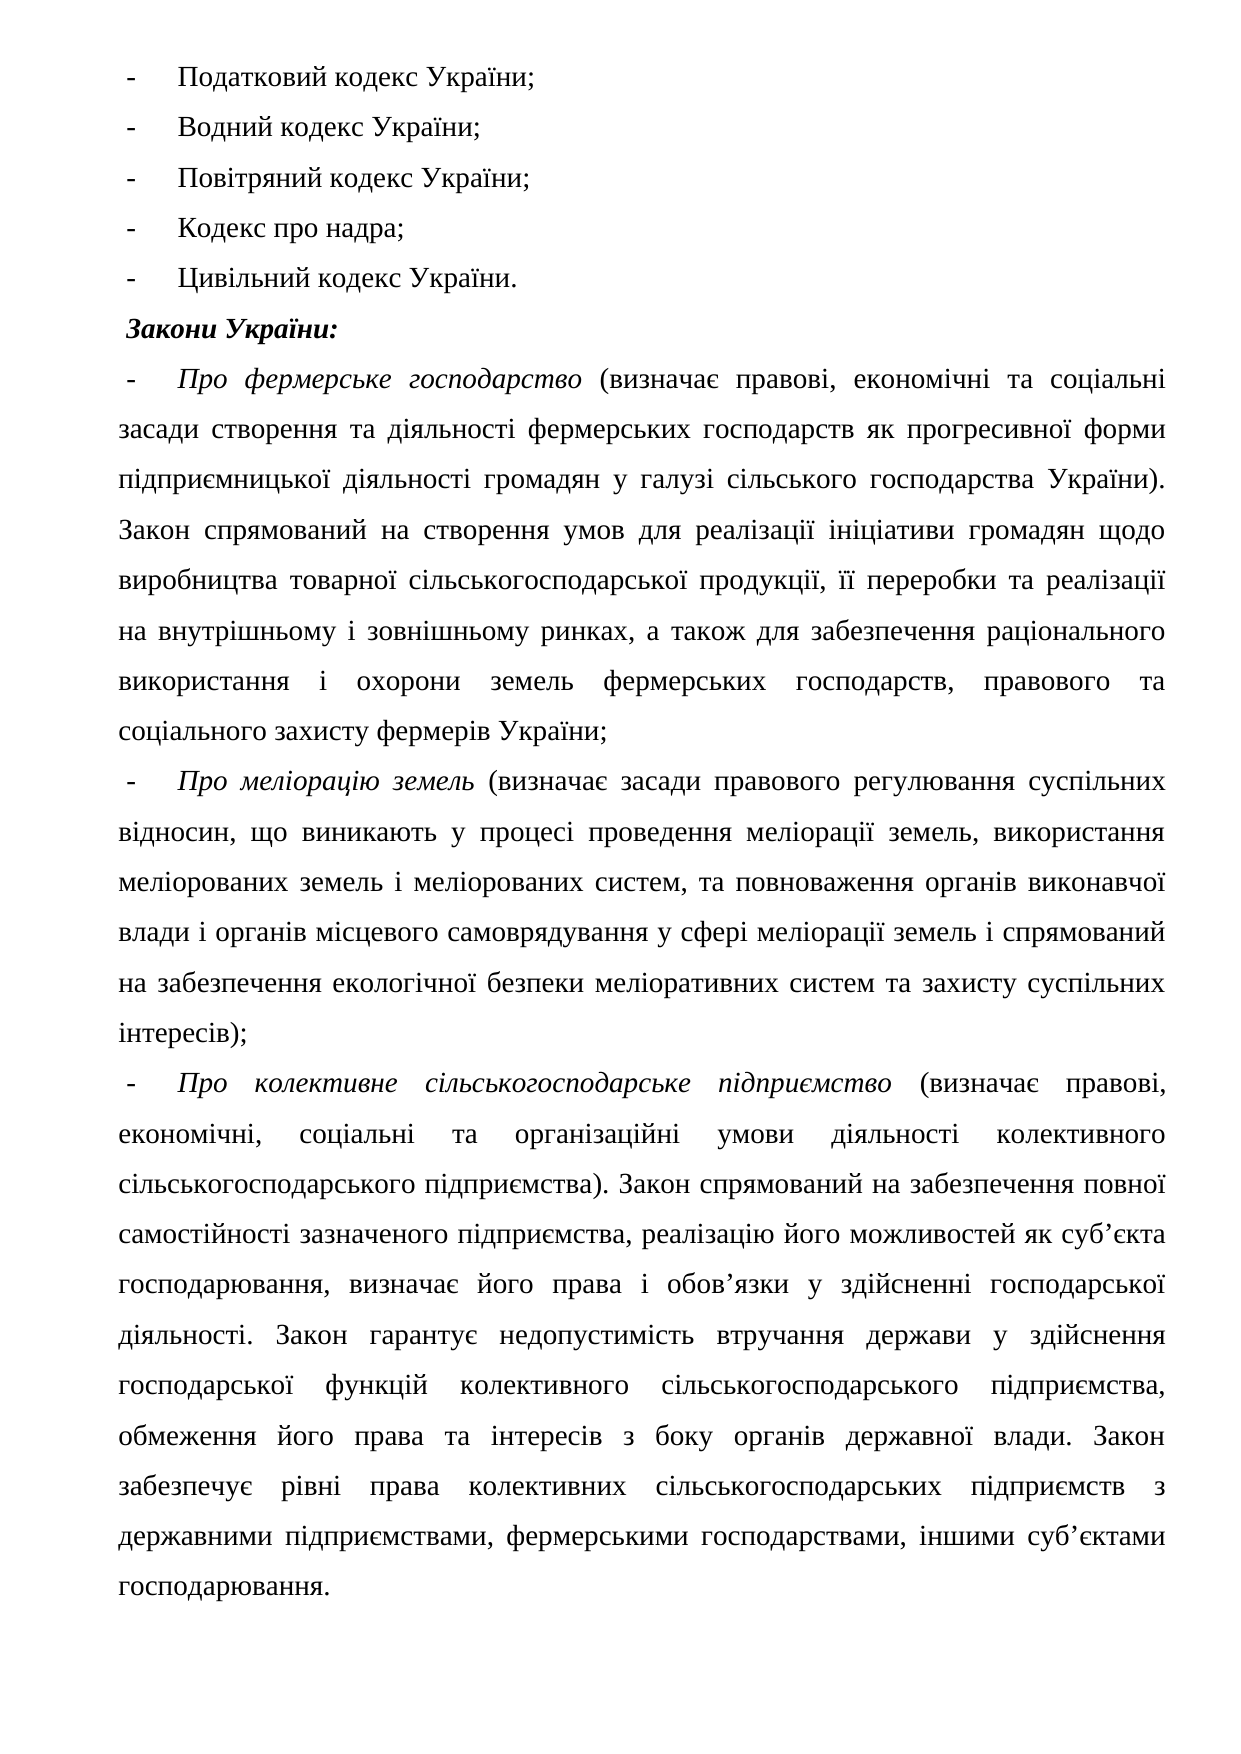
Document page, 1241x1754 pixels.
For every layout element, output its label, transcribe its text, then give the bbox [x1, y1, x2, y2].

list Податковий кодекс України; [88, 59, 1167, 93]
list Повітряний кодекс України; [88, 160, 1167, 193]
list Про колективне сільськогосподарське підприємство (визначає правові, економічні, соціальні та організаційні умови діяльності колективного сільськогосподарського підприємства). Закон спрямований на забезпечення повної самостійності зазначеного підприємства, реалізацію його можливостей як суб’єкта господарювання, визначає його права і обов’язки у здійсненні господарської діяльності. Закон гарантує недопустимість втручання держави у здійснення господарської функцій колективного сільськогосподарського підприємства, обмеження його права та інтересів з боку органів державної влади. Закон забезпечує рівні права колективних сільськогосподарських підприємств з державними підприємствами, фермерськими господарствами, іншими суб’єктами господарювання. [118, 1065, 1167, 1602]
list Про фермерське господарство (визначає правові, економічні та соціальні засади створення та діяльності фермерських господарств як прогресивної форми підприємницької діяльності громадян у галузі сільського господарства України). Закон спрямований на створення умов для реалізації ініціативи громадян щодо виробництва товарної сільськогосподарської продукції, її переробки та реалізації на внутрішньому і зовнішньому ринках, а також для забезпечення раціонального використання і охорони земель фермерських господарств, правового та соціального захисту фермерів України; [118, 361, 1167, 747]
list Закони України: [126, 311, 1167, 344]
list Кодекс про надра; [88, 210, 1167, 244]
list Цивільний кодекс України. [88, 260, 1167, 294]
list Про меліорацію земель (визначає засади правового регулювання суспільних відносин, що виникають у процесі проведення меліорації земель, використання меліорованих земель і меліорованих систем, та повноваження органів виконавчої влади і органів місцевого самоврядування у сфері меліорації земель і спрямований на забезпечення екологічної безпеки меліоративних систем та захисту суспільних інтересів); [118, 763, 1167, 1049]
list Водний кодекс України; [88, 109, 1167, 143]
